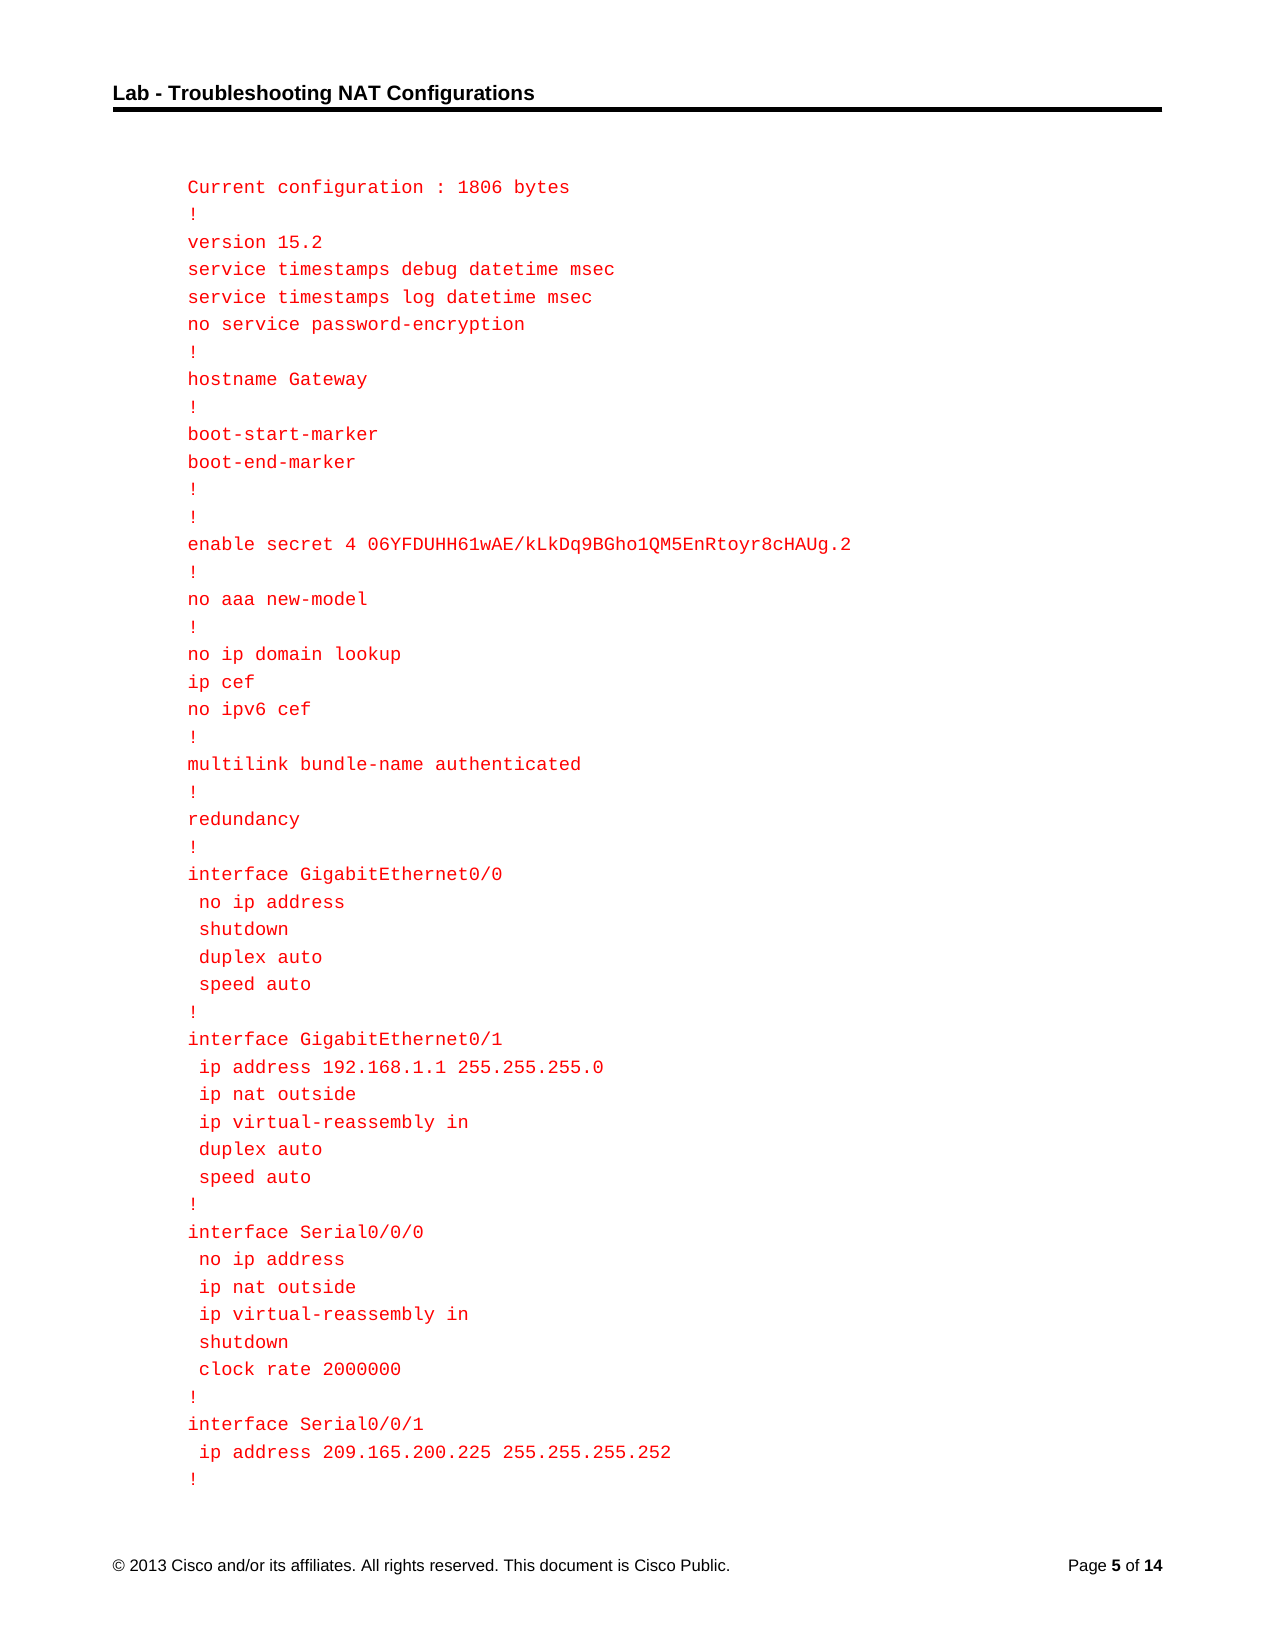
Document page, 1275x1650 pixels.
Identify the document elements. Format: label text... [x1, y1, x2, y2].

text no service password-encryption [187, 315, 1162, 336]
text ! [187, 342, 1162, 364]
text ! [187, 727, 1162, 749]
text ip address 209.165.200.225 255.255.255.252 [112, 1442, 1162, 1464]
text boot-end-marker [187, 452, 1162, 474]
text ip nat outside [187, 1085, 1162, 1106]
text ! [187, 617, 1162, 639]
text hostname Gateway [187, 370, 1162, 391]
text multilink bundle-name authenticated [187, 755, 1162, 776]
text interface GigabitEthernet0/0 [187, 865, 1162, 886]
text ! [187, 562, 1162, 584]
text interface Serial0/0/1 [187, 1415, 1162, 1436]
text enable secret 4 06YFDUHH61wAE/kLkDq9BGho1QM5EnRtoyr8cHAUg.2 [187, 535, 1162, 556]
text ip address 192.168.1.1 255.255.255.0 [187, 1057, 1162, 1079]
text interface Serial0/0/0 [187, 1222, 1162, 1244]
text speed auto [187, 975, 1162, 996]
text no ip address [187, 1250, 1162, 1271]
text no ip address [187, 892, 1162, 914]
text boot-start-marker [187, 425, 1162, 446]
text duplex auto [187, 1140, 1162, 1161]
text no aaa new-model [187, 590, 1162, 611]
text Current configuration : 1806 bytes [187, 177, 1162, 199]
text ! [187, 1195, 1162, 1216]
text interface GigabitEthernet0/1 [187, 1030, 1162, 1051]
text ! [187, 397, 1162, 419]
text ! [187, 1387, 1162, 1409]
text service timestamps log datetime msec [187, 287, 1162, 309]
text ! [187, 782, 1162, 804]
text ! [187, 1470, 1162, 1491]
text clock rate 2000000 [187, 1360, 1162, 1381]
text ip virtual-reassembly in [187, 1112, 1162, 1134]
text no ip domain lookup [187, 645, 1162, 666]
text ! [187, 1002, 1162, 1024]
text ! [187, 480, 1162, 501]
text duplex auto [187, 947, 1162, 969]
text shutdown [187, 1332, 1162, 1354]
text no ipv6 cef [187, 700, 1162, 721]
text ! [187, 205, 1162, 226]
text ip nat outside [187, 1277, 1162, 1299]
text ! [187, 507, 1162, 529]
text ! [187, 837, 1162, 859]
text ip cef [187, 672, 1162, 694]
text redundancy [187, 810, 1162, 831]
text shutdown [187, 920, 1162, 941]
text ip virtual-reassembly in [187, 1305, 1162, 1326]
text version 15.2 [187, 232, 1162, 254]
text speed auto [187, 1167, 1162, 1189]
text service timestamps debug datetime msec [187, 260, 1162, 281]
